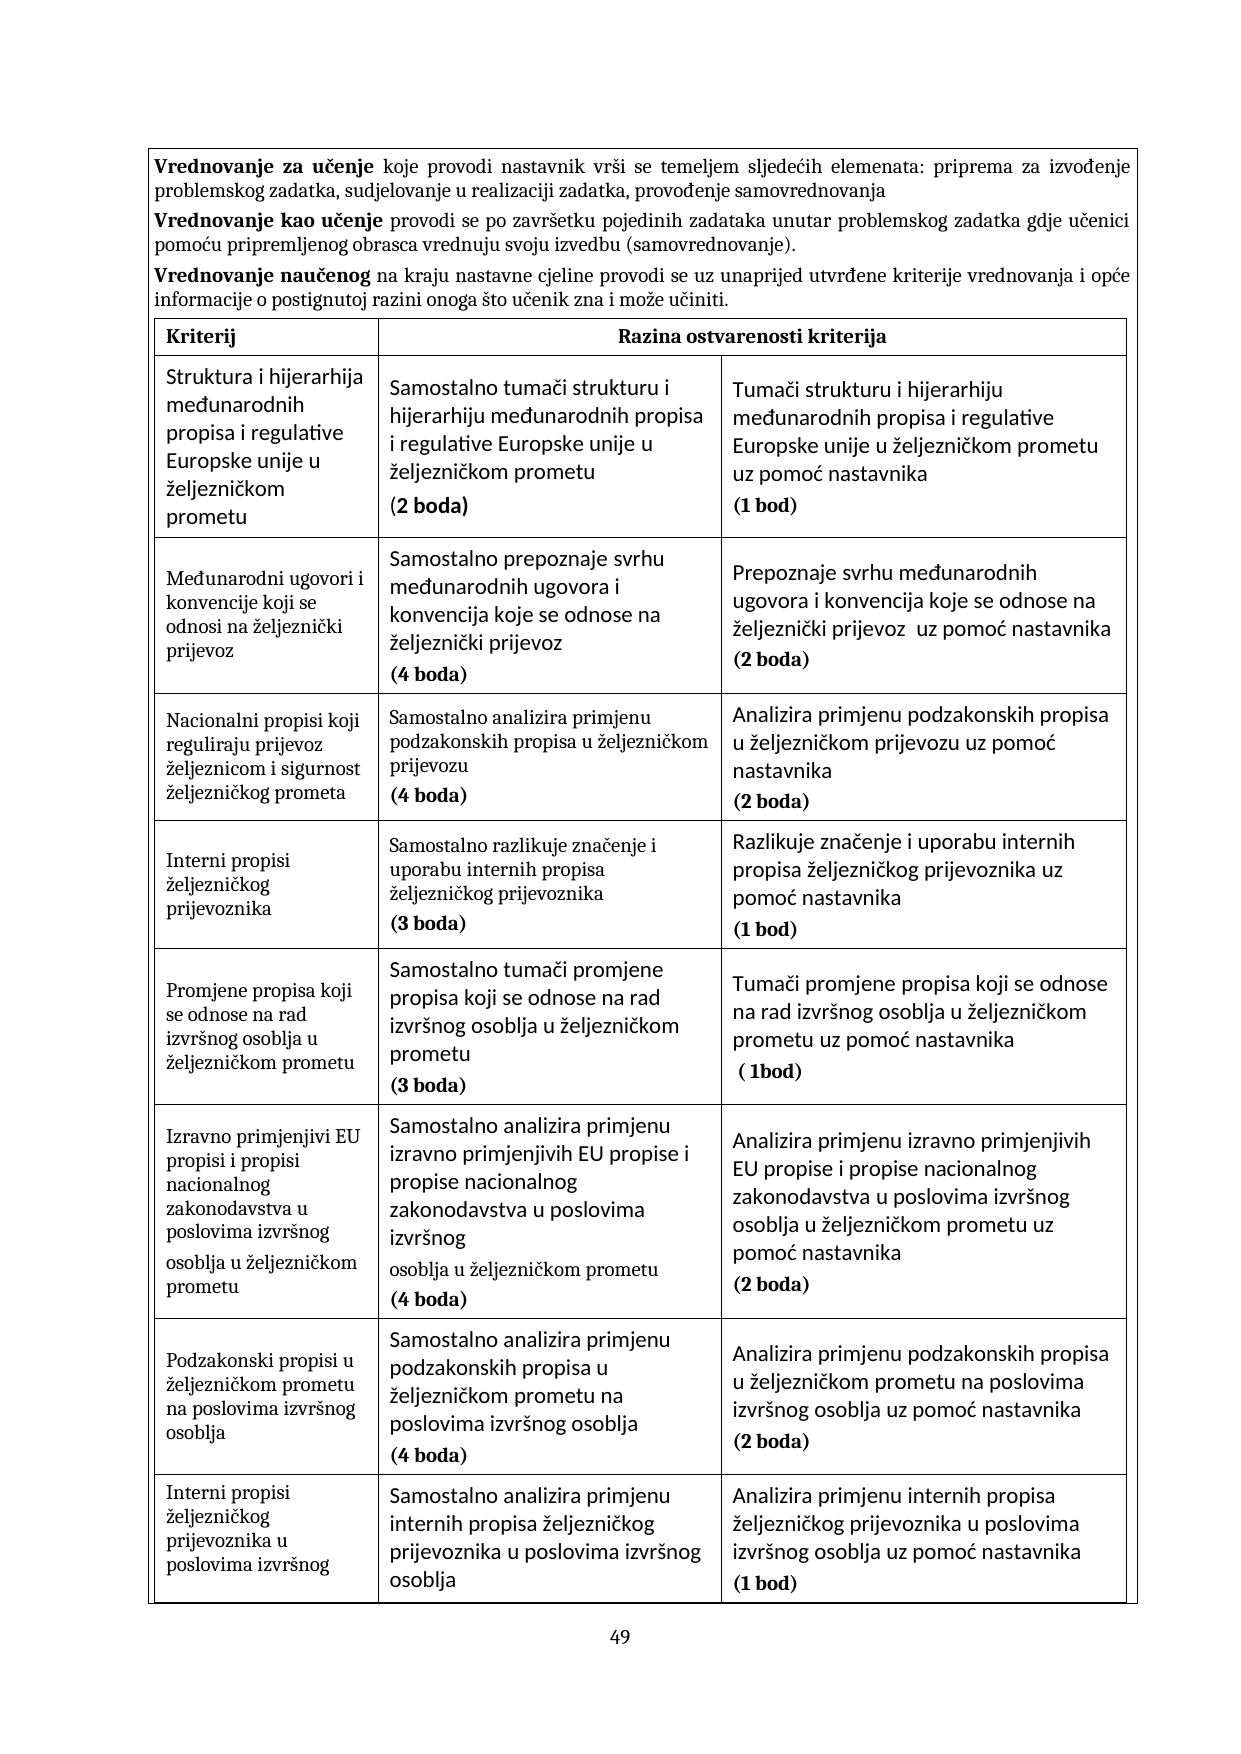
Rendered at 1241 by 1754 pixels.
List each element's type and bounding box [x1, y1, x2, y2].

table_cell [149, 149, 1137, 1603]
